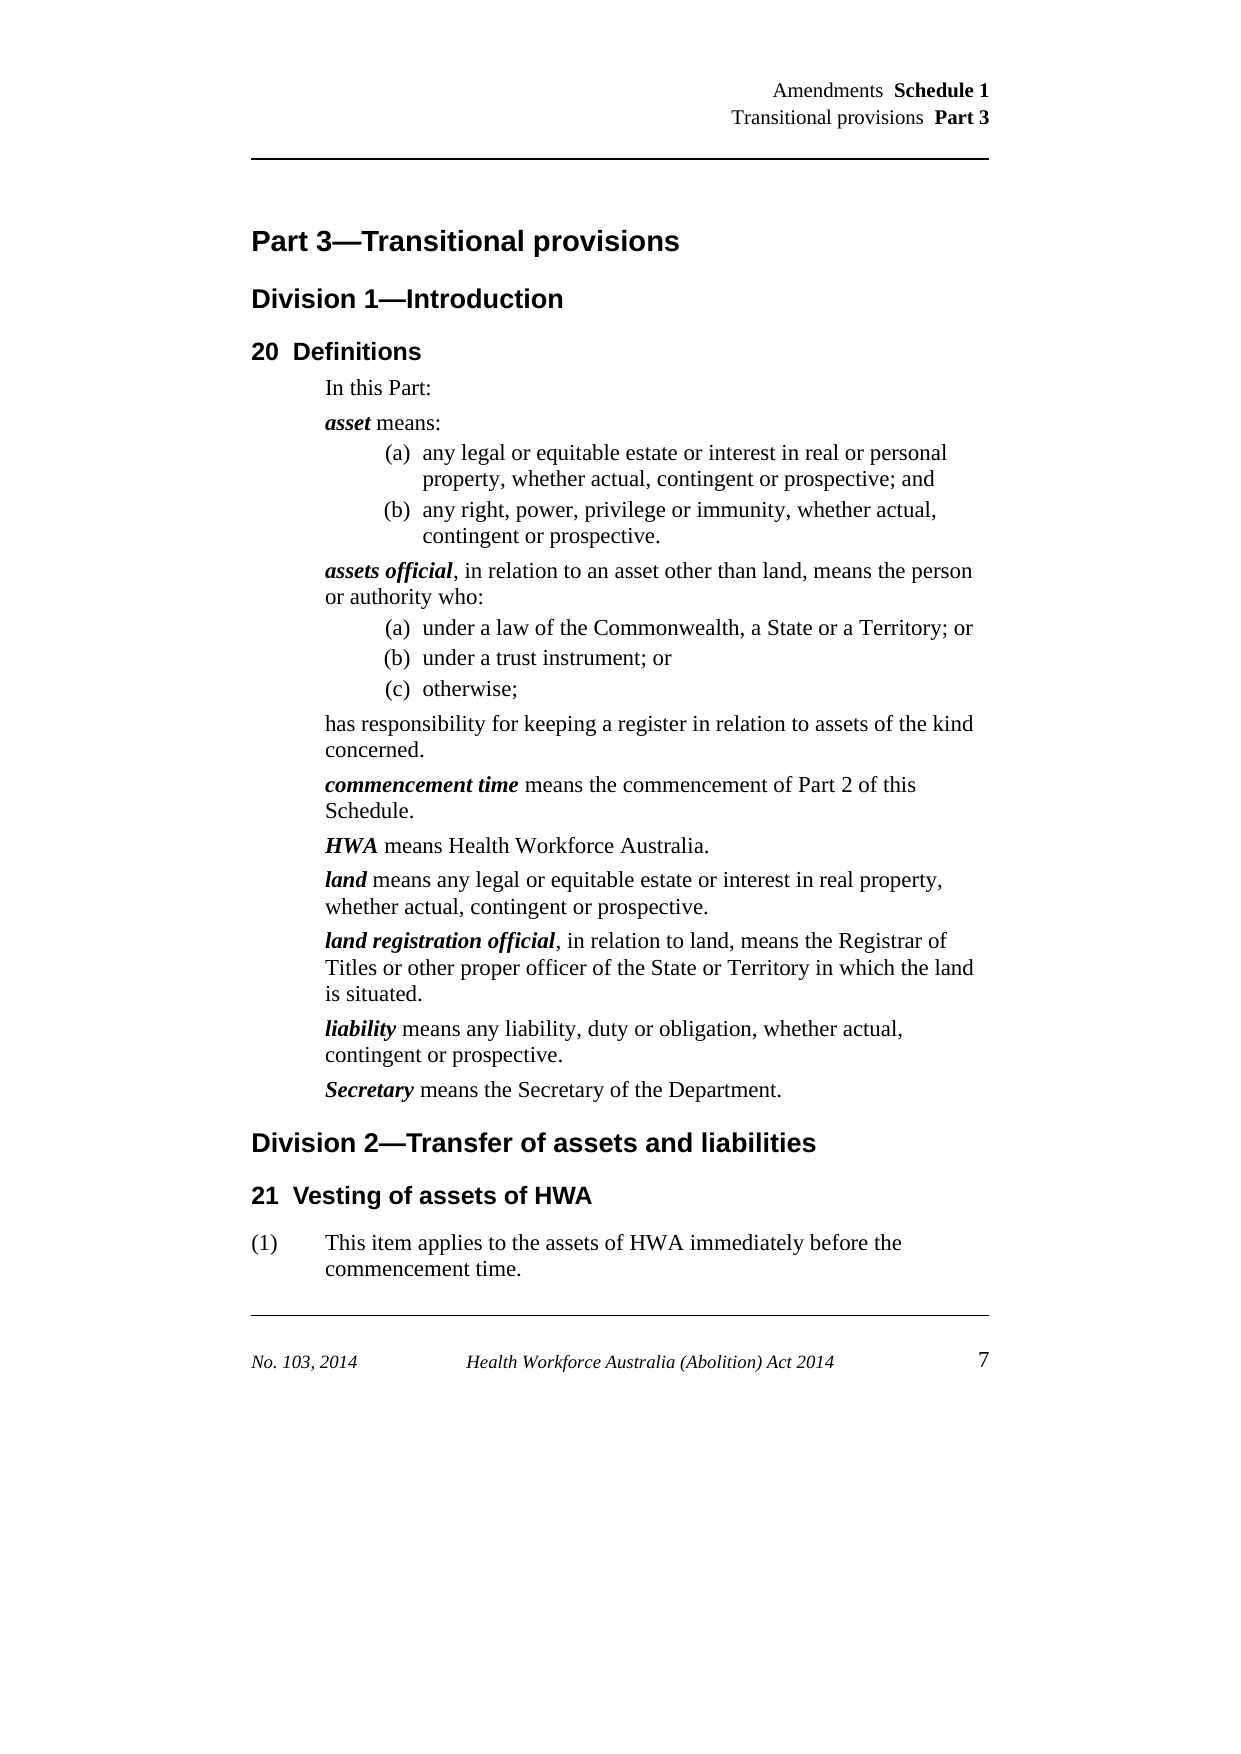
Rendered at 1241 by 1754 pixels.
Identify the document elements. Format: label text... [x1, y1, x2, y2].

text HWA means Health Workforce Australia. [325, 832, 989, 858]
text assets official, in relation to an asset other than land, means the person or authority who: [325, 557, 989, 610]
text commencement time means the commencement of Part 2 of this Schedule. [325, 771, 989, 823]
text Part 3—Transitional provisions [251, 224, 989, 258]
text In this Part: [325, 374, 989, 400]
text (a) any legal or equitable estate or interest in real or personal property, whether actual, contingent or prospective; and [251, 439, 989, 492]
text (b) under a trust instrument; or [251, 644, 989, 671]
text has responsibility for keeping a register in relation to assets of the kind concerned. [325, 709, 989, 762]
text Division 1—Introduction [251, 283, 989, 314]
text asset means: [325, 408, 989, 435]
text (1) This item applies to the assets of HWA immediately before the commencement time. [251, 1229, 989, 1282]
text (a) under a law of the Commonwealth, a State or a Territory; or [251, 614, 989, 640]
text land registration official, in relation to land, means the Registrar of Titles or other proper officer of the State or Territory in which the land is situated. [325, 927, 989, 1006]
text 20 Definitions [251, 337, 989, 366]
text Secretary means the Secretary of the Department. [325, 1076, 989, 1102]
text land means any legal or equitable estate or interest in real property, whether actual, contingent or prospective. [325, 866, 989, 919]
text (b) any right, power, privilege or immunity, whether actual, contingent or prospective. [251, 496, 989, 549]
text liability means any liability, duty or obligation, whether actual, contingent or prospective. [325, 1015, 989, 1067]
text 21 Vesting of assets of HWA [251, 1181, 989, 1210]
text Division 2—Transfer of assets and liabilities [251, 1127, 989, 1158]
text (c) otherwise; [251, 675, 989, 701]
